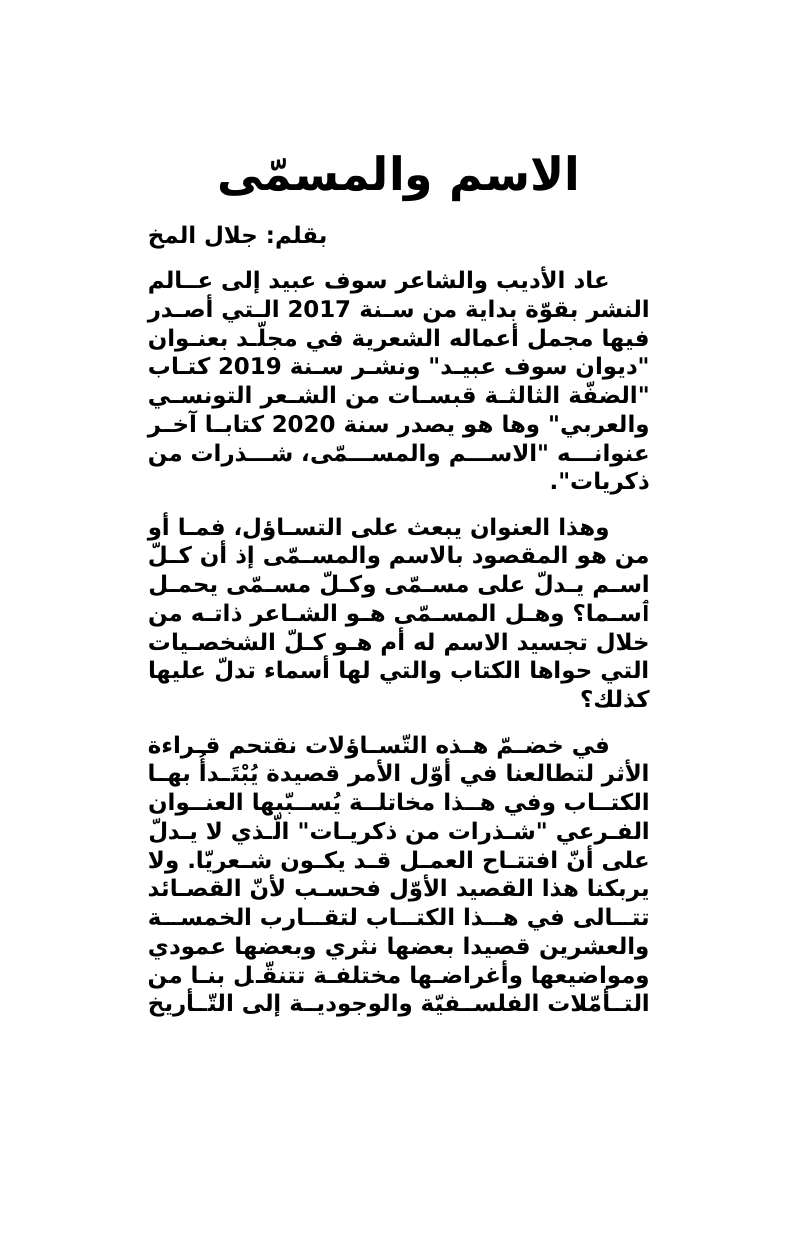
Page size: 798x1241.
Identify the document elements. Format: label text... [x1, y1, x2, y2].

text وهذا العنوان يبعث على التساؤل، فما أو من هو المقصود بالاسم والمسمّى إذ أن كلّ اسم يدلّ على مسمّى وكلّ مسمّى يحمل ٱسما؟ وهل المسمّى هو الشاعر ذاته من خلال تجسيد الاسم له أم هو كلّ الشخصيات التي حواها الكتاب والتي لها أسماء تدلّ عليها كذلك؟ [148, 514, 650, 713]
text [148, 732, 650, 1017]
text الاسم والمسمّى [148, 148, 650, 201]
text عاد الأديب والشاعر سوف عبيد إلى عالم النشر بقوّة بداية من سنة 2017 التي أصدر فيها مجمل أعماله الشعرية في مجلّد بعنوان "ديوان سوف عبيد" ونشر سنة 2019 كتاب "الضفّة الثالثة قبسات من الشعر التونسي والعربي" وها هو يصدر سنة 2020 كتابا آخر عنوانه "الاسم والمسمّى، شذرات من ذكريات". [148, 267, 650, 495]
text بقلم: جلال المخ [148, 222, 650, 248]
